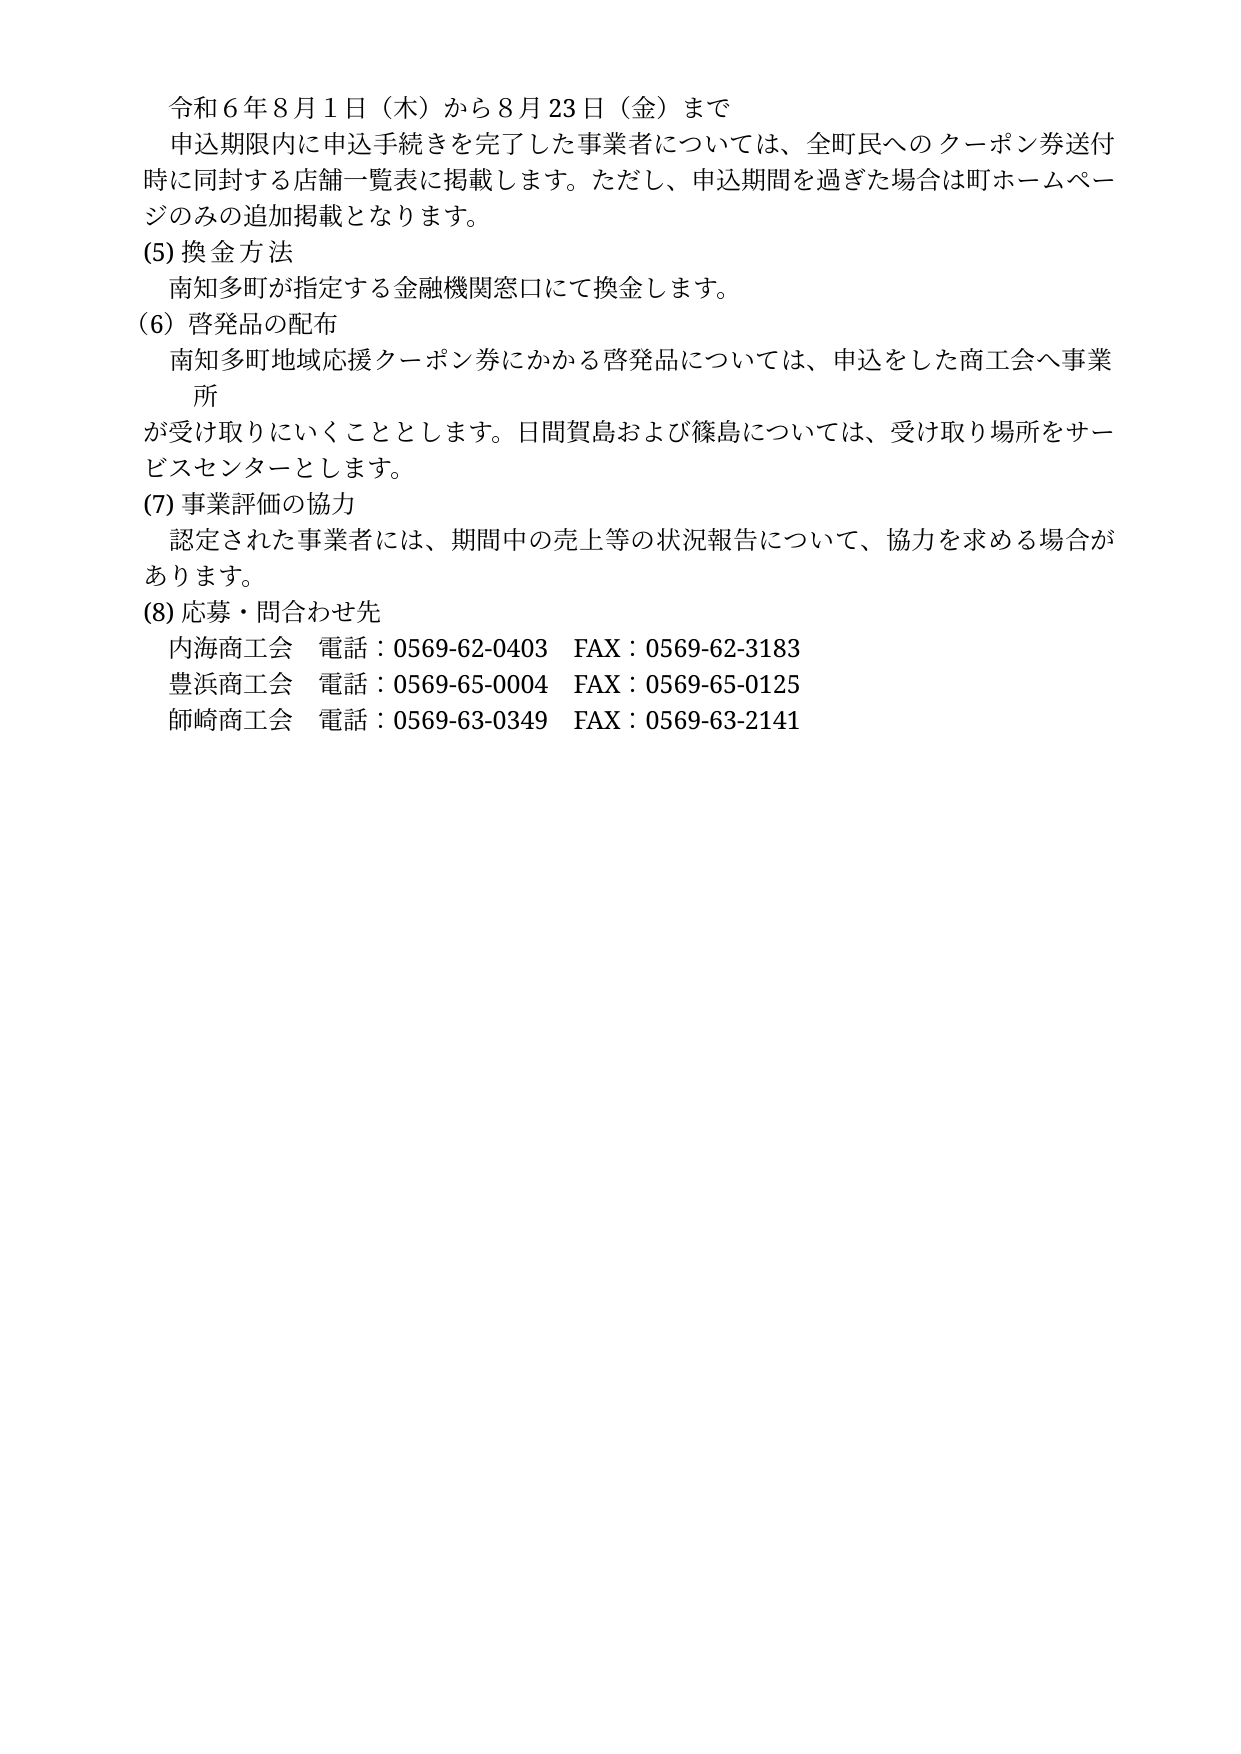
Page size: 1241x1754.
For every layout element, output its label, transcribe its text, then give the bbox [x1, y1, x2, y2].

text 師崎商工会 電話：0569-63-0349 FAX：0569-63-2141 [118, 700, 1116, 736]
text （6）啓発品の配布 [118, 304, 1116, 341]
text 豊浜商工会 電話：0569-65-0004 FAX：0569-65-0125 [118, 664, 1116, 700]
text 認定された事業者には、期間中の売上等の状況報告について、協力を求める場合があります。 [118, 520, 1116, 592]
text (5) 換金方法 [118, 232, 1116, 268]
text 南知多町が指定する金融機関窓口にて換金します。 [118, 268, 1116, 304]
text 南知多町地域応援クーポン券にかかる啓発品については、申込をした商工会へ事業所 [118, 341, 1116, 412]
text が受け取りにいくこととします。日間賀島および篠島については、受け取り場所をサービスセンターとします。 [143, 412, 1116, 484]
text 申込期限内に申込手続きを完了した事業者については、全町民へのクーポン券送付時に同封する店舗一覧表に掲載します。ただし、申込期間を過ぎた場合は町ホームページのみの追加掲載となります。 [118, 125, 1116, 232]
text 内海商工会 電話：0569-62-0403 FAX：0569-62-3183 [118, 628, 1116, 664]
text (8) 応募・問合わせ先 [118, 592, 1116, 628]
text 令和６年８月１日（木）から８月23日（金）まで [118, 89, 1116, 125]
text (7) 事業評価の協力 [118, 484, 1116, 520]
